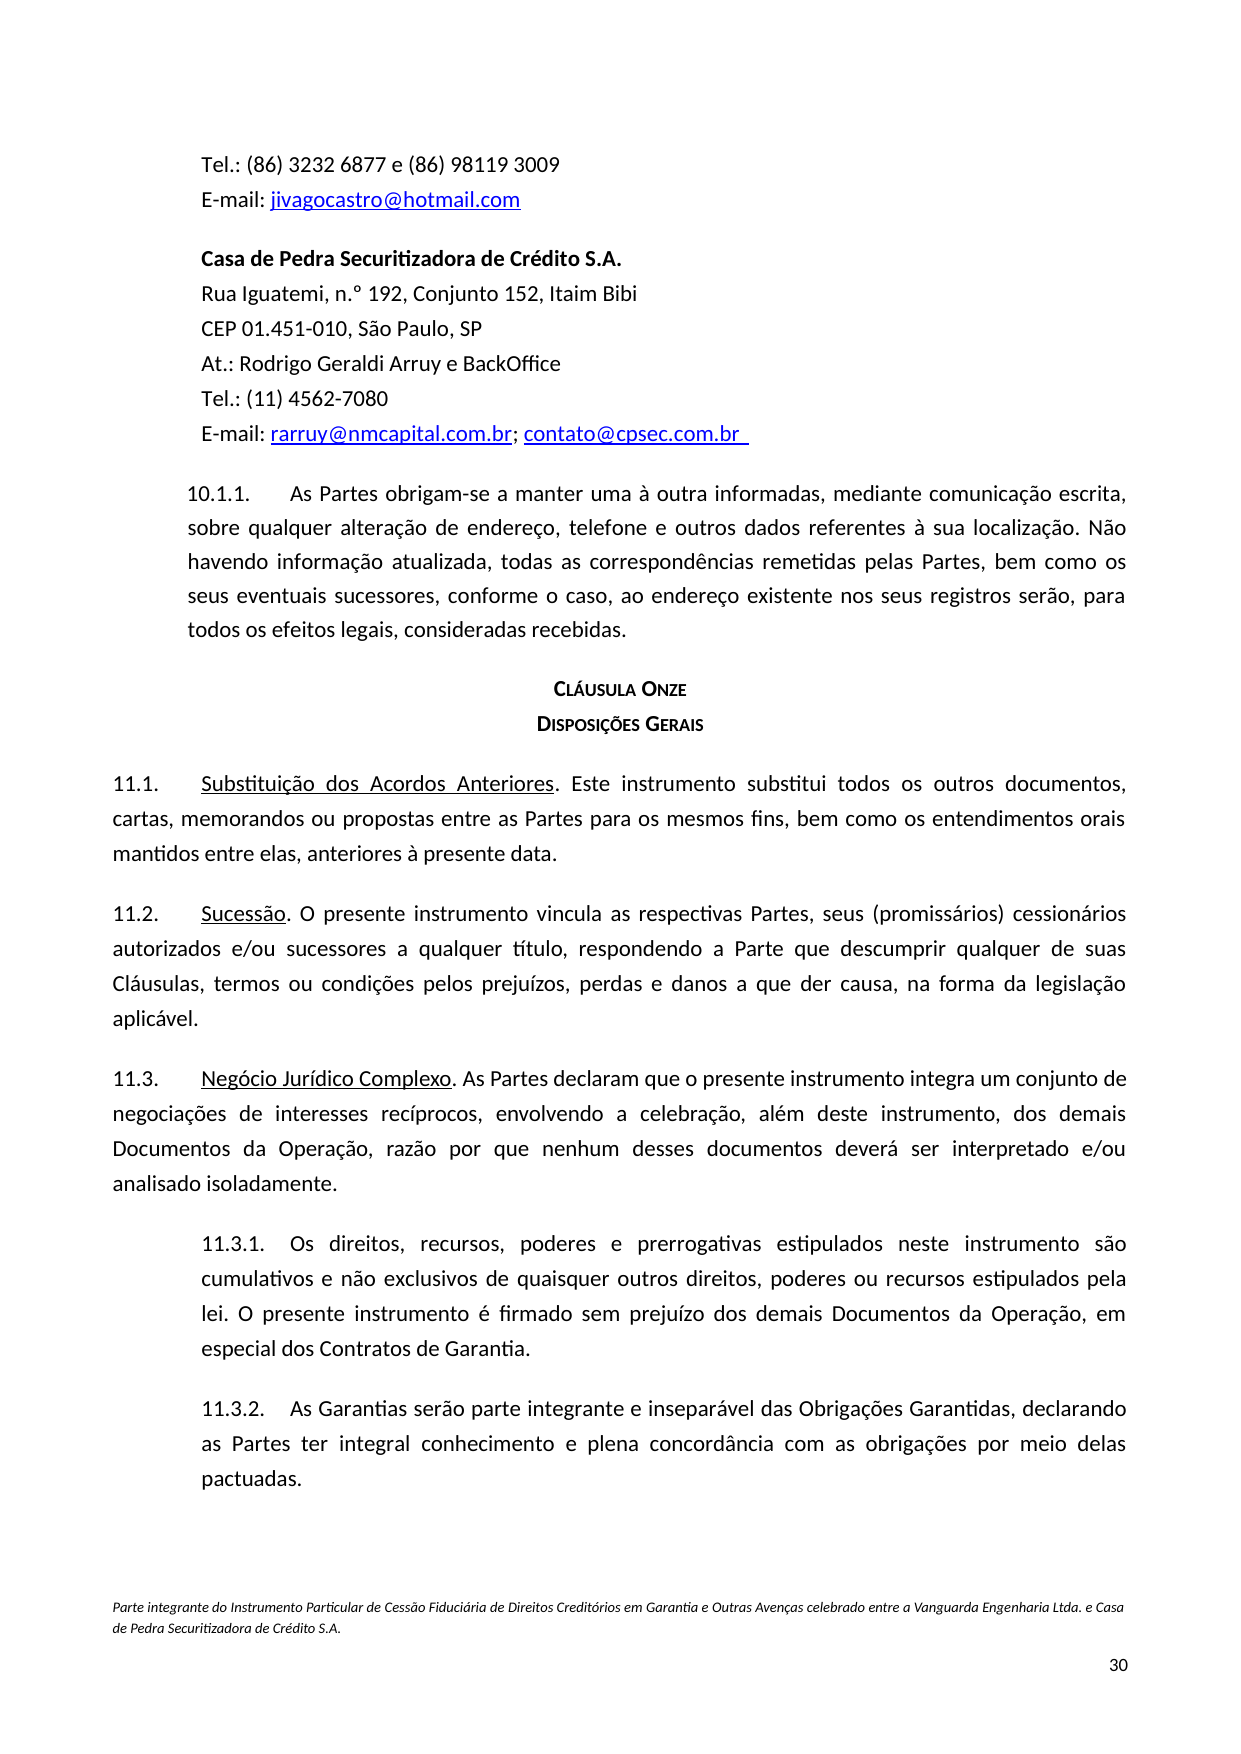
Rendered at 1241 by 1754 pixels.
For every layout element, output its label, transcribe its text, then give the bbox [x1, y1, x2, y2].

text Casa de Pedra Securitizadora de Crédito S.A. Rua Iguatemi, n.º 192, Conjunto 152, Itaim Bibi CEP 01.451-010, São Paulo, SP At.: Rodrigo Geraldi Arruy e BackOffice Tel.: (11) 4562-7080 E-mail: rarruy@nmcapital.com.br; contato@cpsec.com.br [201, 244, 1128, 447]
list As Partes obrigam-se a manter uma à outra informadas, mediante comunicação escrita, sobre qualquer alteração de endereço, telefone e outros dados referentes à sua localização. Não havendo informação atualizada, todas as correspondências remetidas pelas Partes, bem como os seus eventuais sucessores, conforme o caso, ao endereço existente nos seus registros serão, para todos os efeitos legais, consideradas recebidas. [186, 479, 1128, 643]
list Sucessão. O presente instrumento vincula as respectivas Partes, seus (promissários) cessionários autorizados e/ou sucessores a qualquer título, respondendo a Parte que descumprir qualquer de suas Cláusulas, termos ou condições pelos prejuízos, perdas e danos a que der causa, na forma da legislação aplicável. [112, 899, 1128, 1032]
list As Garantias serão parte integrante e inseparável das Obrigações Garantidas, declarando as Partes ter integral conhecimento e plena concordância com as obrigações por meio delas pactuadas. [201, 1394, 1128, 1492]
list Substituição dos Acordos Anteriores. Este instrumento substitui todos os outros documentos, cartas, memorandos ou propostas entre as Partes para os mesmos fins, bem como os entendimentos orais mantidos entre elas, anteriores à presente data. [112, 769, 1128, 867]
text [201, 150, 1128, 213]
list Os direitos, recursos, poderes e prerrogativas estipulados neste instrumento são cumulativos e não exclusivos de quaisquer outros direitos, poderes ou recursos estipulados pela lei. O presente instrumento é firmado sem prejuízo dos demais Documentos da Operação, em especial dos Contratos de Garantia. [201, 1229, 1128, 1362]
list Negócio Jurídico Complexo. As Partes declaram que o presente instrumento integra um conjunto de negociações de interesses recíprocos, envolvendo a celebração, além deste instrumento, dos demais Documentos da Operação, razão por que nenhum desses documentos deverá ser interpretado e/ou analisado isoladamente. [112, 1064, 1128, 1197]
list Cláusula Onze Disposições Gerais [83, 674, 1128, 737]
